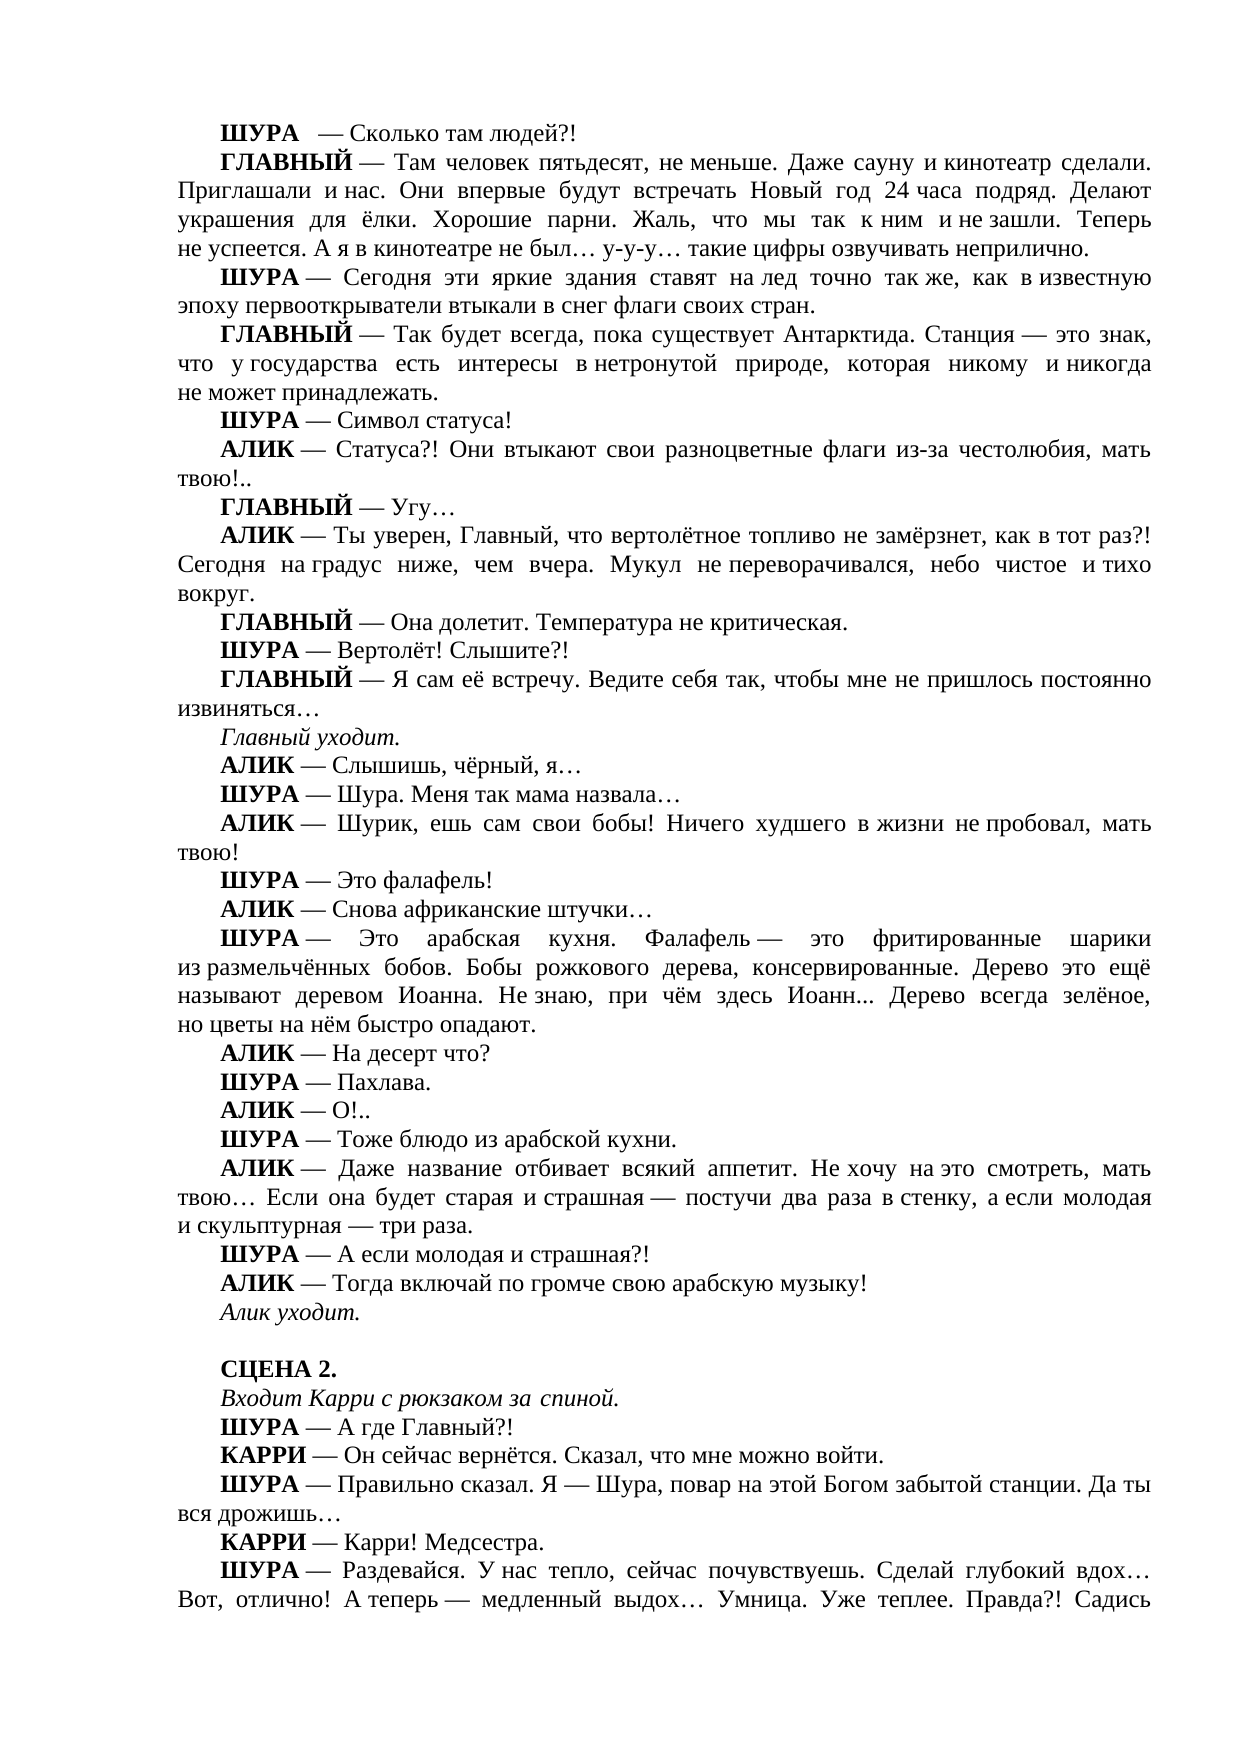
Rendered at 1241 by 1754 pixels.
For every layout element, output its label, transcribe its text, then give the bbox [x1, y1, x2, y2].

text ШУРА — Это фалафель! [177, 866, 1152, 894]
text ШУРА — А где Главный?! [177, 1412, 1152, 1441]
text ГЛАВНЫЙ — Я сам её встречу. Ведите себя так, чтобы мне не пришлось постоянно извиняться… [177, 664, 1152, 722]
text АЛИК — На десерт что? [177, 1038, 1152, 1067]
text СЦЕНА 2. [177, 1354, 1152, 1383]
text ШУРА — Вертолёт! Слышите?! [177, 636, 1152, 664]
text АЛИК — Слышишь, чёрный, я… [177, 751, 1152, 779]
text ШУРА — Правильно сказал. Я — Шура, повар на этой Богом забытой станции. Да ты вся дрожишь… [177, 1469, 1152, 1527]
text ШУРА — Сегодня эти яркие здания ставят на лед точно так же, как в известную эпоху первооткрыватели втыкали в снег флаги своих стран. [177, 262, 1152, 319]
text АЛИК — О!.. [177, 1096, 1152, 1124]
text ШУРА — А если молодая и страшная?! [177, 1239, 1152, 1268]
text ШУРА — Пахлава. [177, 1067, 1152, 1096]
text Алик уходит. [177, 1297, 1152, 1326]
text ГЛАВНЫЙ — Так будет всегда, пока существует Антарктида. Станция — это знак, что у государства есть интересы в нетронутой природе, которая никому и никогда не может принадлежать. [177, 319, 1152, 406]
text КАРРИ — Карри! Медсестра. [177, 1527, 1152, 1556]
text АЛИК — Даже название отбивает всякий аппетит. Не хочу на это смотреть, мать твою… Если она будет старая и страшная — постучи два раза в стенку, а если молодая и скульптурная — три раза. [177, 1153, 1152, 1239]
text ШУРА — Тоже блюдо из арабской кухни. [177, 1124, 1152, 1153]
text ШУРА — Символ статуса! [177, 406, 1152, 434]
text АЛИК — Шурик, ешь сам свои бобы! Ничего худшего в жизни не пробовал, мать твою! [177, 808, 1152, 866]
text ШУРА — Шура. Меня так мама назвала… [177, 779, 1152, 808]
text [177, 1556, 1152, 1613]
text АЛИК — Статуса?! Они втыкают свои разноцветные флаги из-за честолюбия, мать твою!.. [177, 434, 1152, 492]
text АЛИК — Ты уверен, Главный, что вертолётное топливо не замёрзнет, как в тот раз?! Сегодня на градус ниже, чем вчера. Мукул не переворачивался, небо чистое и тихо вокруг. [177, 521, 1152, 607]
text АЛИК — Снова африканские штучки… [177, 894, 1152, 923]
text АЛИК — Тогда включай по громче свою арабскую музыку! [177, 1268, 1152, 1297]
text ШУРА — Это арабская кухня. Фалафель — это фритированные шарики из размельчённых бобов. Бобы рожкового дерева, консервированные. Дерево это ещё называют деревом Иоанна. Не знаю, при чём здесь Иоанн... Дерево всегда зелёное, но цветы на нём быстро опадают. [177, 923, 1152, 1038]
text ГЛАВНЫЙ — Угу… [177, 492, 1152, 521]
text КАРРИ — Он сейчас вернётся. Сказал, что мне можно войти. [177, 1441, 1152, 1469]
text Главный уходит. [177, 722, 1152, 751]
text ШУРА — Сколько там людей?! [177, 118, 1152, 147]
text ГЛАВНЫЙ — Там человек пятьдесят, не меньше. Даже сауну и кинотеатр сделали. Приглашали и нас. Они впервые будут встречать Новый год 24 часа подряд. Делают украшения для ёлки. Хорошие парни. Жаль, что мы так к ним и не зашли. Теперь не успеется. А я в кинотеатре не был… у-у-у… такие цифры озвучивать неприлично. [177, 147, 1152, 262]
text Входит Карри с рюкзаком за спиной. [177, 1383, 1152, 1412]
text ГЛАВНЫЙ — Она долетит. Температура не критическая. [177, 607, 1152, 636]
